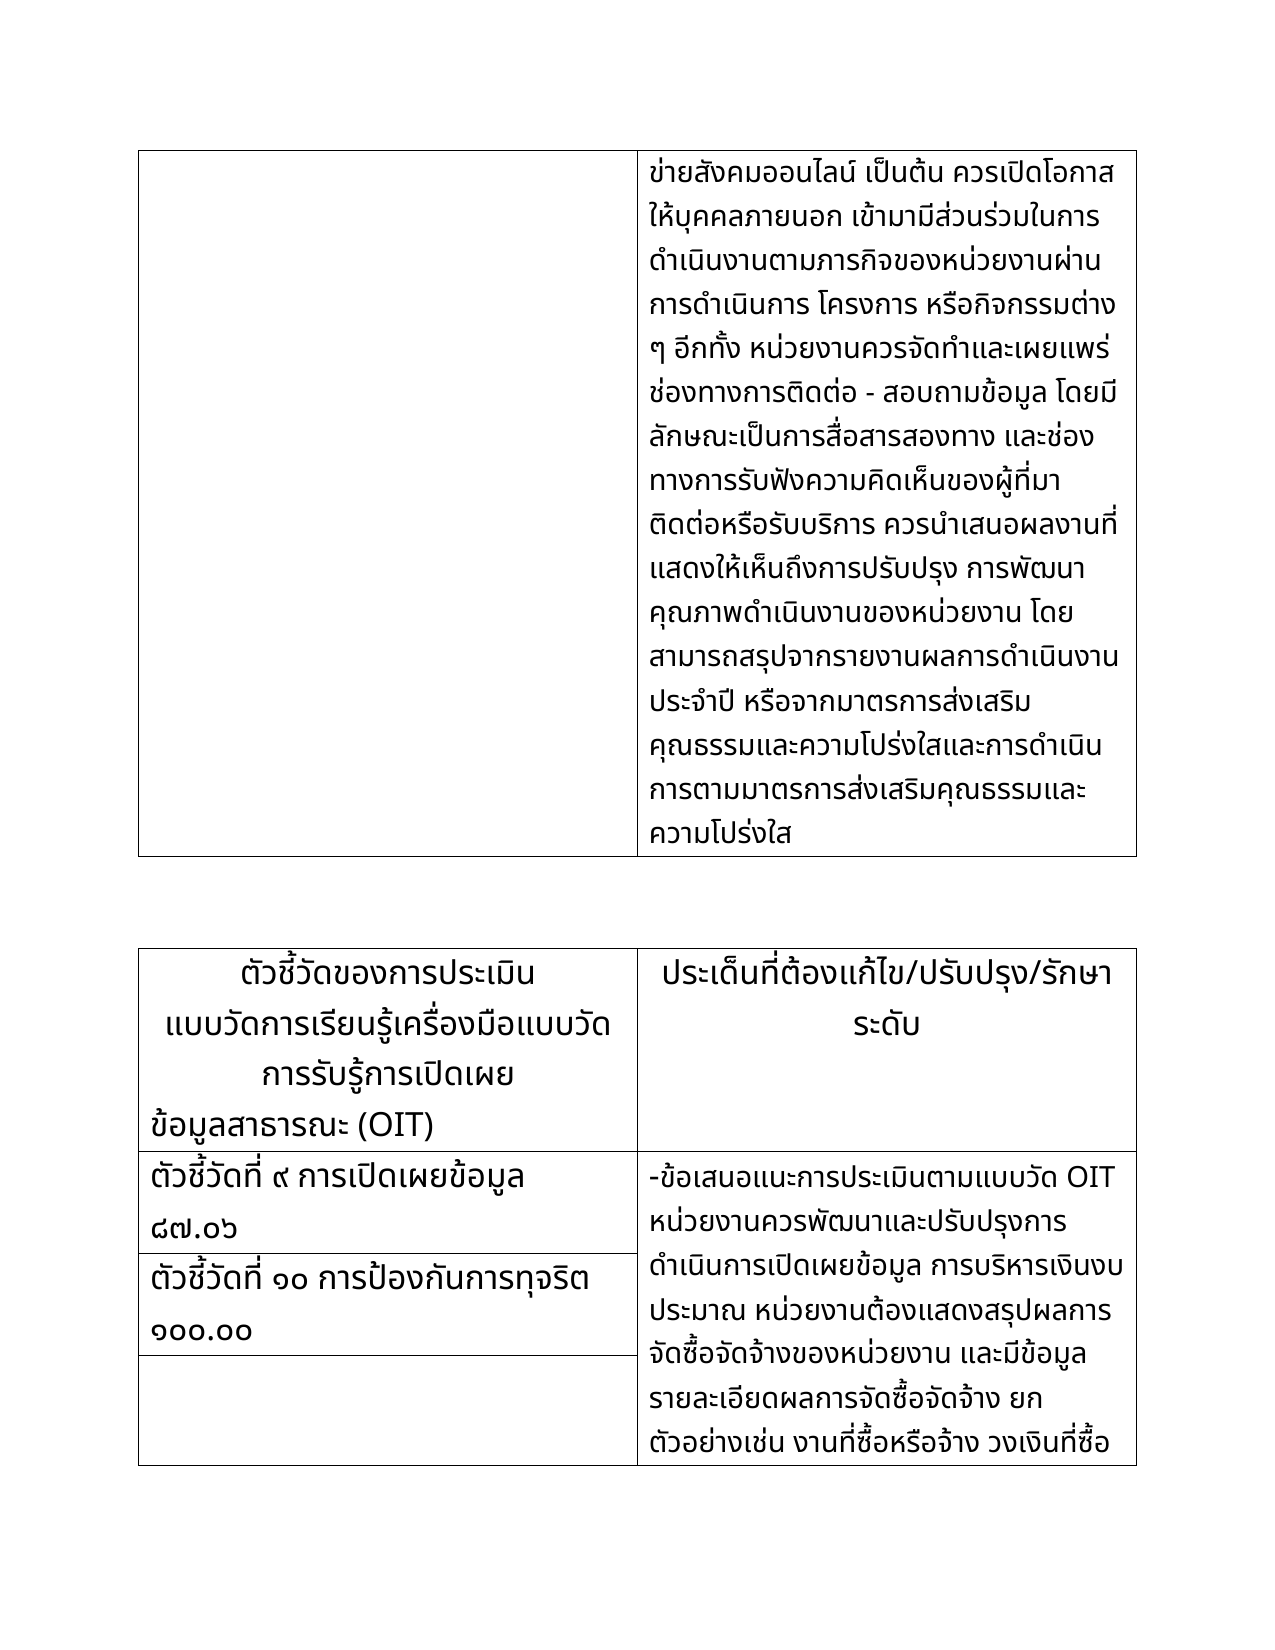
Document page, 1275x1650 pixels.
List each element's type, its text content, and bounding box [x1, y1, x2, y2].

table_header ตัวชี้วัดของการประเมิน แบบวัดการเรียนรู้เครื่องมือแบบวัดการรับรู้การเปิดเผย ข้อมูลสาธารณะ (OIT) [139, 949, 637, 1151]
table_cell ตัวชี้วัดที่ ๑๐ การป้องกันการทุจริต ๑๐๐.๐๐ [139, 1254, 637, 1355]
table_cell -ข้อเสนอแนะการประเมินตามแบบวัด OIT หน่วยงานควรพัฒนาและปรับปรุงการดำเนินการเปิดเผยข้อมูล การบริหารเงินงบประมาณ หน่วยงานต้องแสดงสรุปผลการจัดซื้อจัดจ้างของหน่วยงาน และมีข้อมูลรายละเอียดผลการจัดซื้อจัดจ้าง ยกตัวอย่างเช่น งานที่ซื้อหรือจ้าง วงเงินที่ซื้อหรือจ้าง ราคากลาง วิธีการซื้อหรือจ้าง รายชื่อผู้เสนอราคาและราคาที่เสนอ ผู้ได้รับการคัดเลือกและราคาที่ตกลง เหตุผลที่คัดเลือกโดยสรุป เลขที่และวันที่ของสัญญาหรือข้อตกลงในการซื้อหรือจ้าง เป็นต้น เปิดเผยข้อมูลเป็นรายเดือนที่มีข้อมูลครอบคลุมในระยะเวลา 6 เดือนแรกของปีงบประมาณ พ.ศ. 2565 *หมายเหตุ ต้องแสดงข้อมูลเป็นรายเดือนเท่านั้น (กรณีไม่มีการจัดซื้อจัดจ้างในรอบเดือนใดให้เผยแพร่ว่าไม่มีการจัดซื้อจัดจ้างในเดือนนั้น) และ 2 หน่วยงานต้องแสดงผลการจัดซื้อจัดจ้างของหน่วยงานของปีงบประมาณ พ.ศ. 2564 มีข้อมูลรายละเอียดของรายงานครบ 2 ข้อ 1. งบประมาณที่ใช้ในการจัดซื้อจัดจ้าง 2. ปัญหา อุปสรรค และข้อเสนอแนะ *หมายเหตุ หากไม่มีปัญหา อุปสรรค และข้อเสนอแนะ หน่วยงานต้องระบุว่า “ไม่มี” โดยห้ามตัดหัวข้อ “ปัญหา อุปสรรค และข้อเสนอแนะ” ออก [638, 1152, 1136, 1465]
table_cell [139, 151, 637, 856]
table_cell [139, 1356, 637, 1465]
table_header ประเด็นที่ต้องแก้ไข/ปรับปรุง/รักษาระดับ [638, 949, 1136, 1151]
table_cell ตัวชี้วัดที่ ๙ การเปิดเผยข้อมูล ๘๗.๐๖ [139, 1152, 637, 1253]
